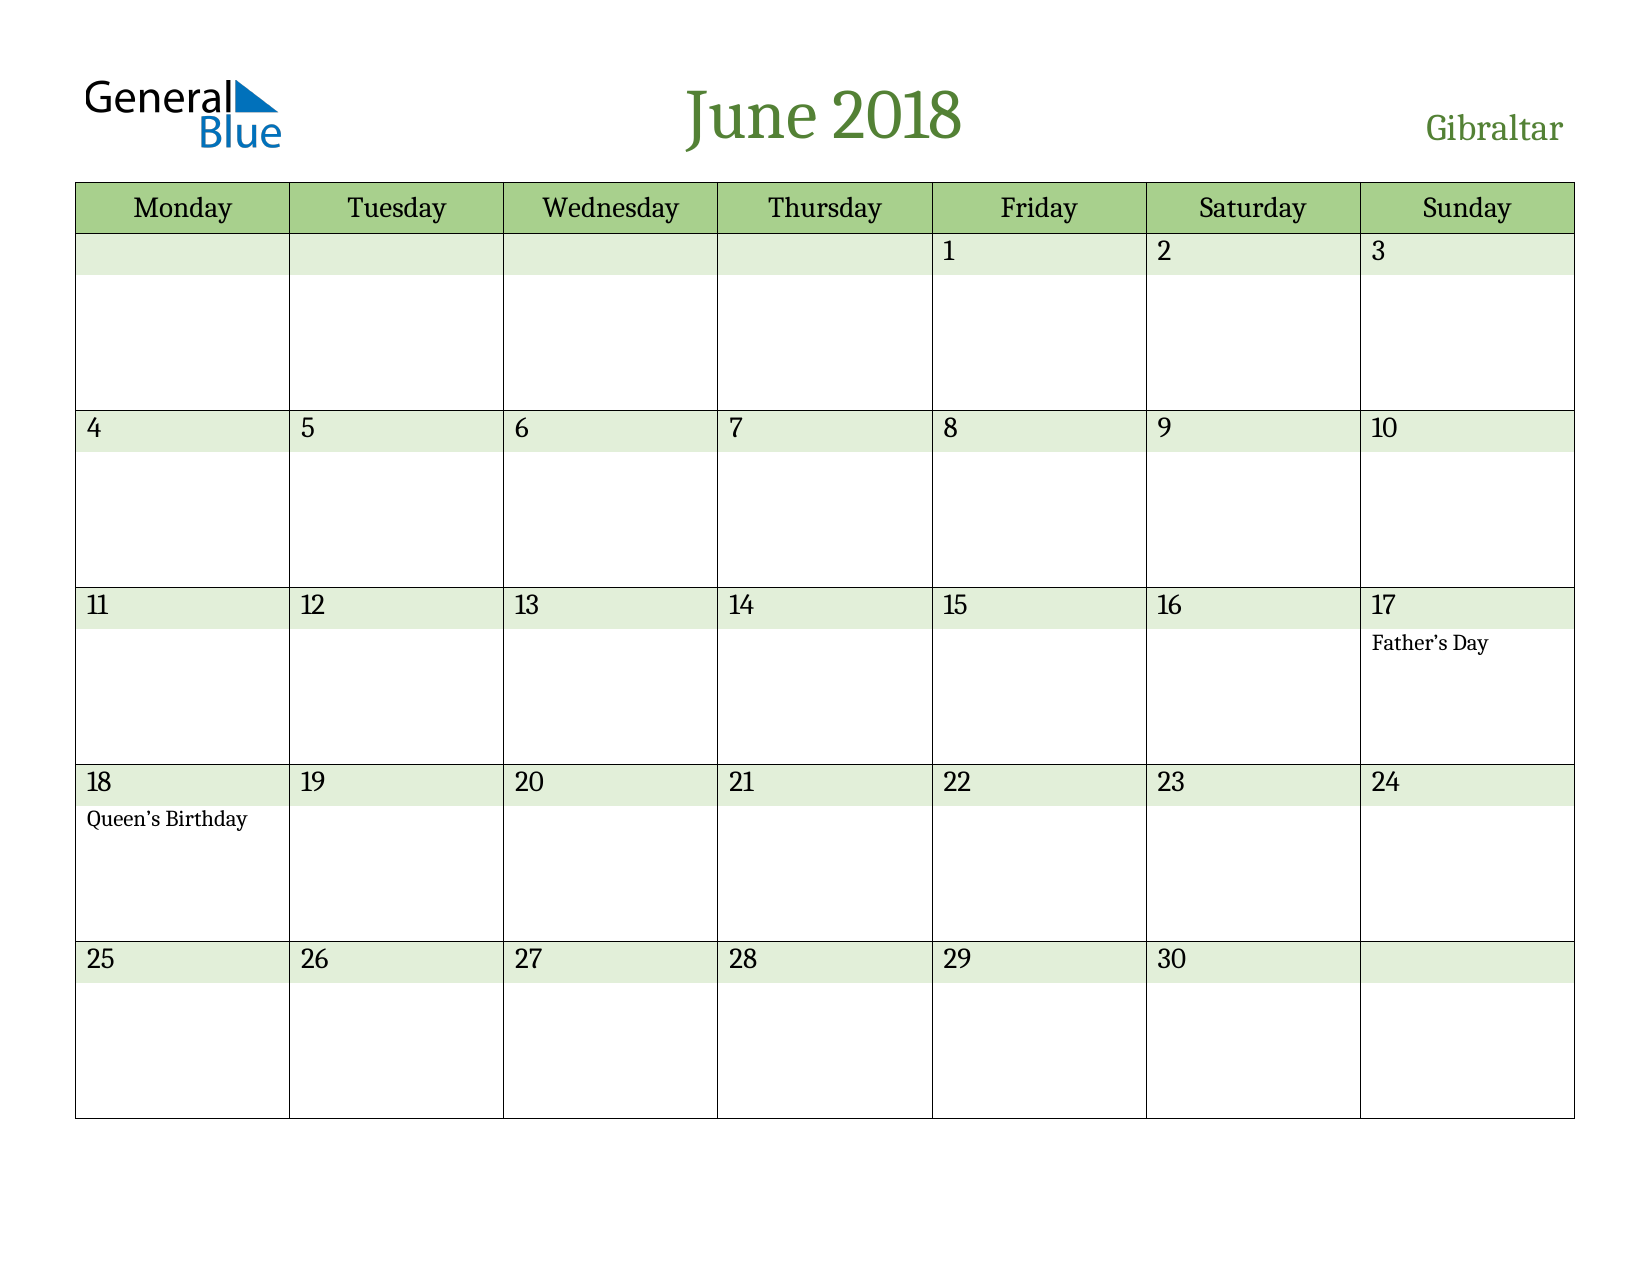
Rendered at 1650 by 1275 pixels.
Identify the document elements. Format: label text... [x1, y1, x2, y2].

table_cell Saturday [1147, 183, 1360, 233]
table_cell [933, 629, 1146, 764]
table_cell [504, 806, 717, 941]
table_cell [290, 806, 503, 941]
table_cell [1361, 806, 1574, 941]
table_cell 9 [1147, 411, 1360, 452]
table_cell [1147, 275, 1360, 410]
table_cell 11 [76, 588, 289, 629]
table_header [76, 75, 503, 182]
table_cell 29 [933, 942, 1146, 983]
table_cell [504, 629, 717, 764]
table_cell 6 [504, 411, 717, 452]
table_cell [1361, 942, 1574, 983]
table_cell 3 [1361, 234, 1574, 275]
table_cell 23 [1147, 765, 1360, 806]
table_cell Queen’s Birthday [76, 806, 289, 941]
table_cell 13 [504, 588, 717, 629]
table_cell 28 [718, 942, 932, 983]
table_cell 15 [933, 588, 1146, 629]
table_cell [1147, 806, 1360, 941]
table_cell 27 [504, 942, 717, 983]
table_cell 4 [76, 411, 289, 452]
table_cell [76, 629, 289, 764]
table_cell [1147, 452, 1360, 587]
table_cell [290, 275, 503, 410]
table_cell [933, 806, 1146, 941]
table_cell [718, 629, 932, 764]
table_cell [76, 275, 289, 410]
table_cell 14 [718, 588, 932, 629]
table_cell Sunday [1361, 183, 1574, 233]
table_cell [290, 234, 503, 275]
table_cell 21 [718, 765, 932, 806]
table_cell [504, 452, 717, 587]
table_cell [76, 452, 289, 587]
table_header June 2018 [504, 75, 1146, 182]
table_cell 1 [933, 234, 1146, 275]
table_cell Wednesday [504, 183, 717, 233]
table_cell 22 [933, 765, 1146, 806]
table_cell [290, 629, 503, 764]
table_cell 10 [1361, 411, 1574, 452]
table_cell [718, 983, 932, 1118]
table_cell [718, 806, 932, 941]
table_cell 30 [1147, 942, 1360, 983]
table_cell 7 [718, 411, 932, 452]
table_cell Tuesday [290, 183, 503, 233]
table_cell 25 [76, 942, 289, 983]
table_cell [290, 452, 503, 587]
table_header Gibraltar [1146, 75, 1574, 182]
table_cell Father’s Day [1361, 629, 1574, 764]
table_cell 8 [933, 411, 1146, 452]
table_cell Monday [76, 183, 289, 233]
table_cell Thursday [718, 183, 932, 233]
table_cell [718, 275, 932, 410]
table_cell 16 [1147, 588, 1360, 629]
table_cell 19 [290, 765, 503, 806]
table_cell 20 [504, 765, 717, 806]
table_cell [933, 983, 1146, 1118]
table_cell [933, 275, 1146, 410]
table_cell 26 [290, 942, 503, 983]
table_cell [933, 452, 1146, 587]
table_cell 17 [1361, 588, 1574, 629]
table_cell [290, 983, 503, 1118]
table_cell [504, 275, 717, 410]
table_cell [1147, 629, 1360, 764]
table_cell 18 [76, 765, 289, 806]
table_cell [1361, 275, 1574, 410]
table_cell [504, 983, 717, 1118]
table_cell [76, 983, 289, 1118]
table_cell [1147, 983, 1360, 1118]
table_cell [1361, 452, 1574, 587]
table_cell [718, 234, 932, 275]
table_cell [1361, 983, 1574, 1118]
table_cell 5 [290, 411, 503, 452]
table_cell 12 [290, 588, 503, 629]
table_cell [76, 234, 289, 275]
table_cell [718, 452, 932, 587]
table_cell 24 [1361, 765, 1574, 806]
table_cell [504, 234, 717, 275]
picture [86, 80, 281, 148]
table_cell Friday [933, 183, 1146, 233]
table_cell 2 [1147, 234, 1360, 275]
